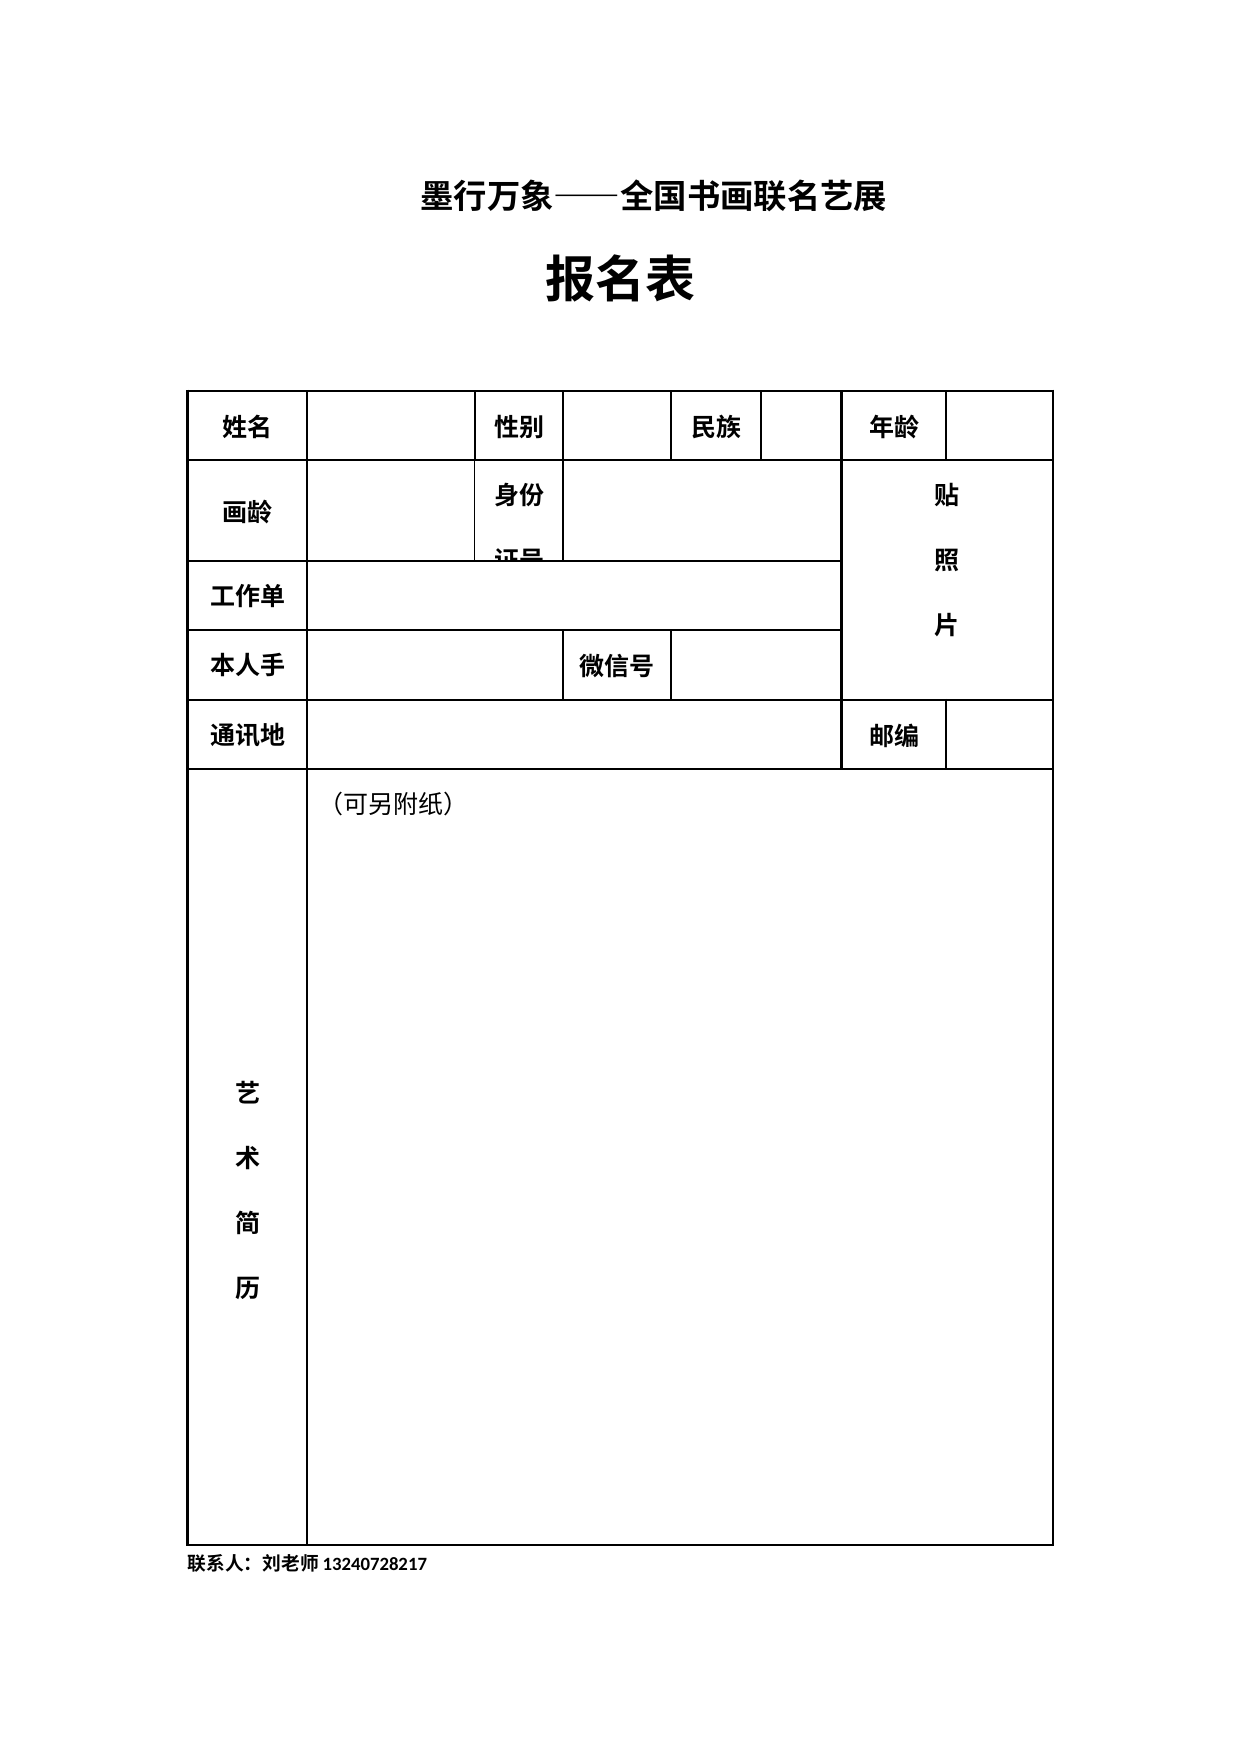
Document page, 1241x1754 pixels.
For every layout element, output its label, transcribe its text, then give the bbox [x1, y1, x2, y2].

table_header 民族 [672, 392, 760, 459]
table_header [308, 392, 474, 459]
table_cell [308, 701, 840, 768]
table_header 姓名 [189, 392, 306, 459]
table_header 年龄 [843, 392, 945, 459]
table_cell 身份证号 [475, 461, 562, 560]
table_cell 艺 术 简 历 [189, 770, 306, 1544]
table_cell 画龄 [189, 461, 306, 560]
text 报名表 [187, 227, 1053, 324]
table_cell 邮编 [843, 701, 945, 768]
table_cell [947, 701, 1052, 768]
table_cell 贴 照 片 （2寸免冠照片） [843, 461, 1052, 699]
table_cell [564, 461, 840, 560]
table_cell [308, 631, 562, 699]
table_cell [308, 562, 840, 629]
table_header 性别 [476, 392, 562, 459]
table_cell （可另附纸） [308, 770, 1052, 1544]
table_cell 通讯地址 [189, 701, 306, 768]
table_cell [308, 461, 474, 560]
text 墨行万象——全国书画联名艺展 [187, 162, 1053, 227]
table_cell 工作单位 [189, 562, 306, 629]
table_cell 微信号 [564, 631, 670, 699]
table_header [947, 392, 1052, 459]
table_header [762, 392, 840, 459]
table_cell 本人手机 [189, 631, 306, 699]
table_cell [672, 631, 840, 699]
table_header [564, 392, 670, 459]
text 联系人：刘老师13240728217 [187, 1546, 1053, 1578]
